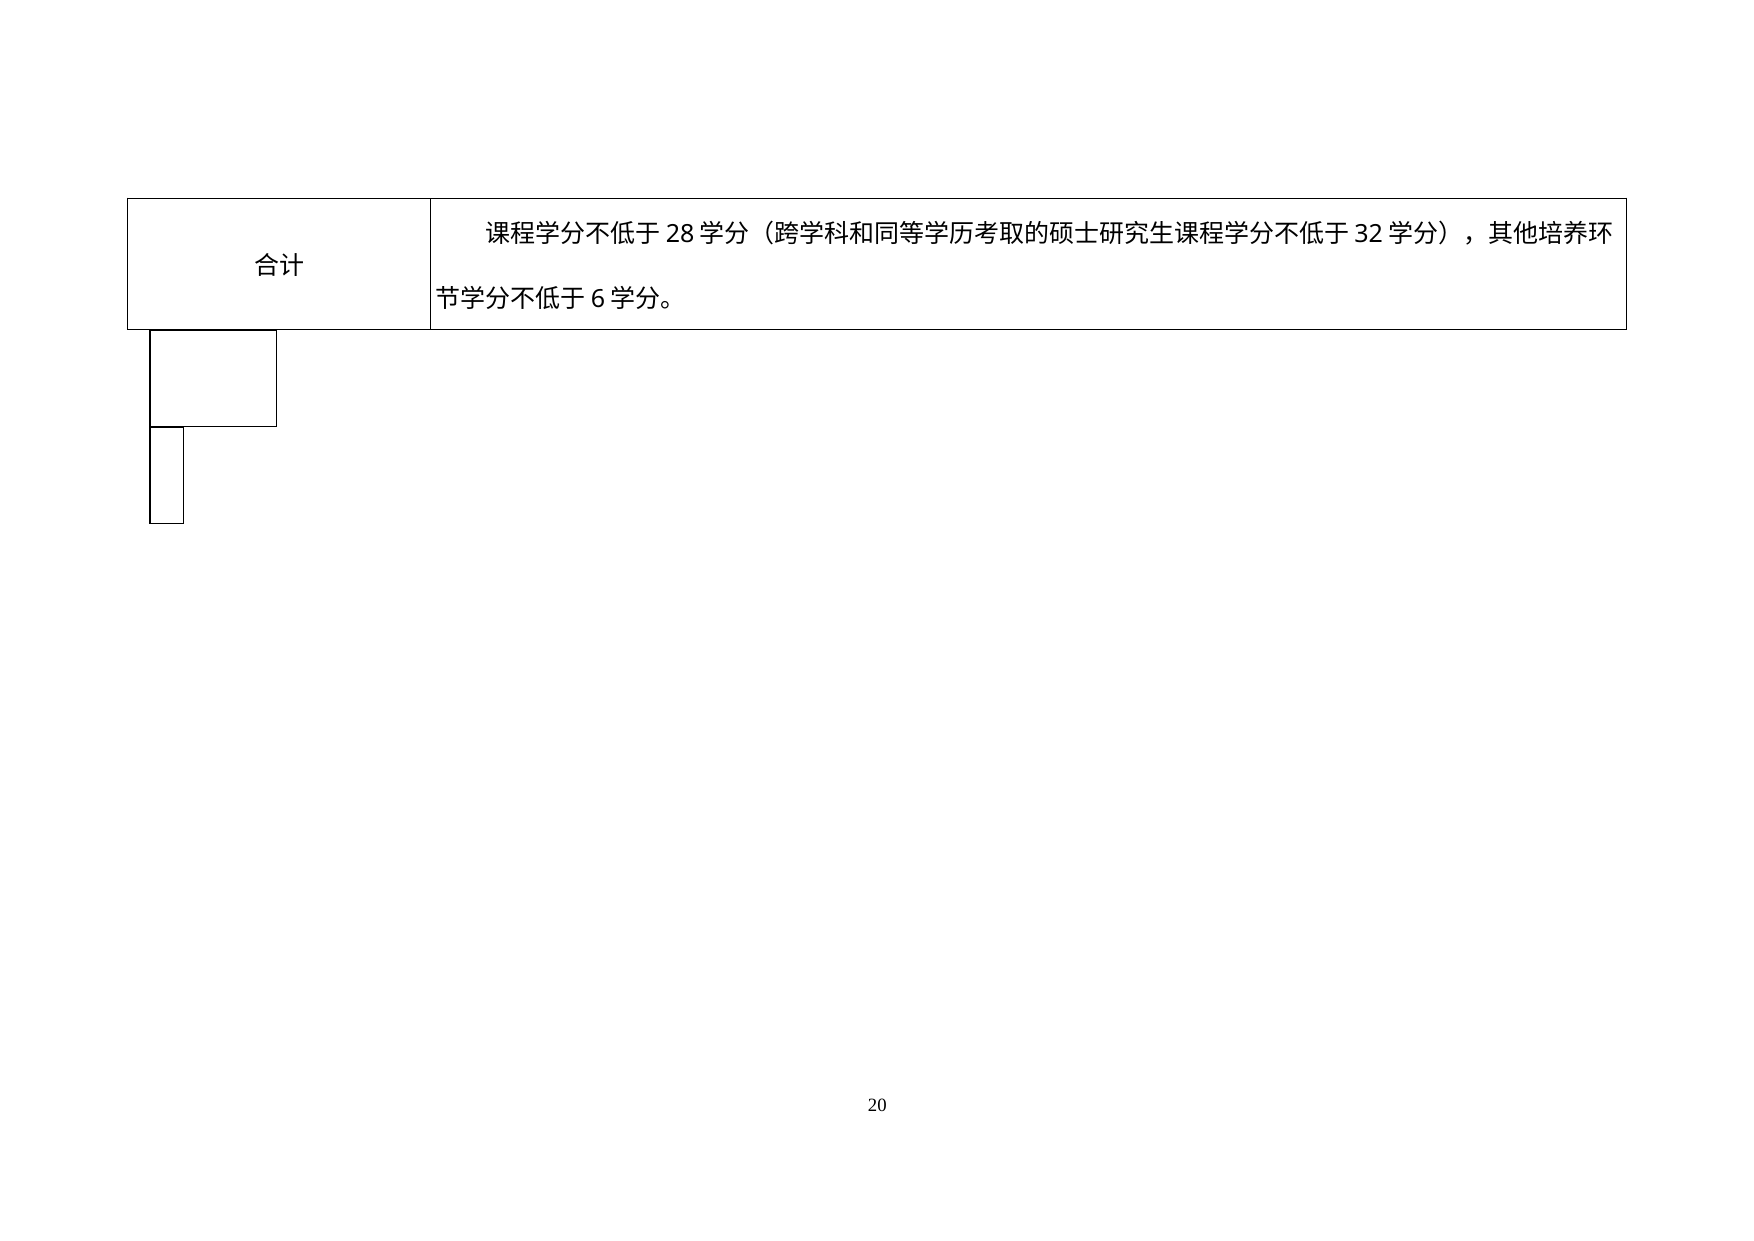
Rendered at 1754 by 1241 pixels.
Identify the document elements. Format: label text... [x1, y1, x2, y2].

table_cell 合计 [128, 199, 430, 329]
table_cell 课程学分不低于28学分（跨学科和同等学历考取的硕士研究生课程学分不低于32学分），其他培养环节学分不低于6学分。 [431, 199, 1626, 329]
table_header [151, 331, 276, 426]
table_header [151, 428, 183, 522]
